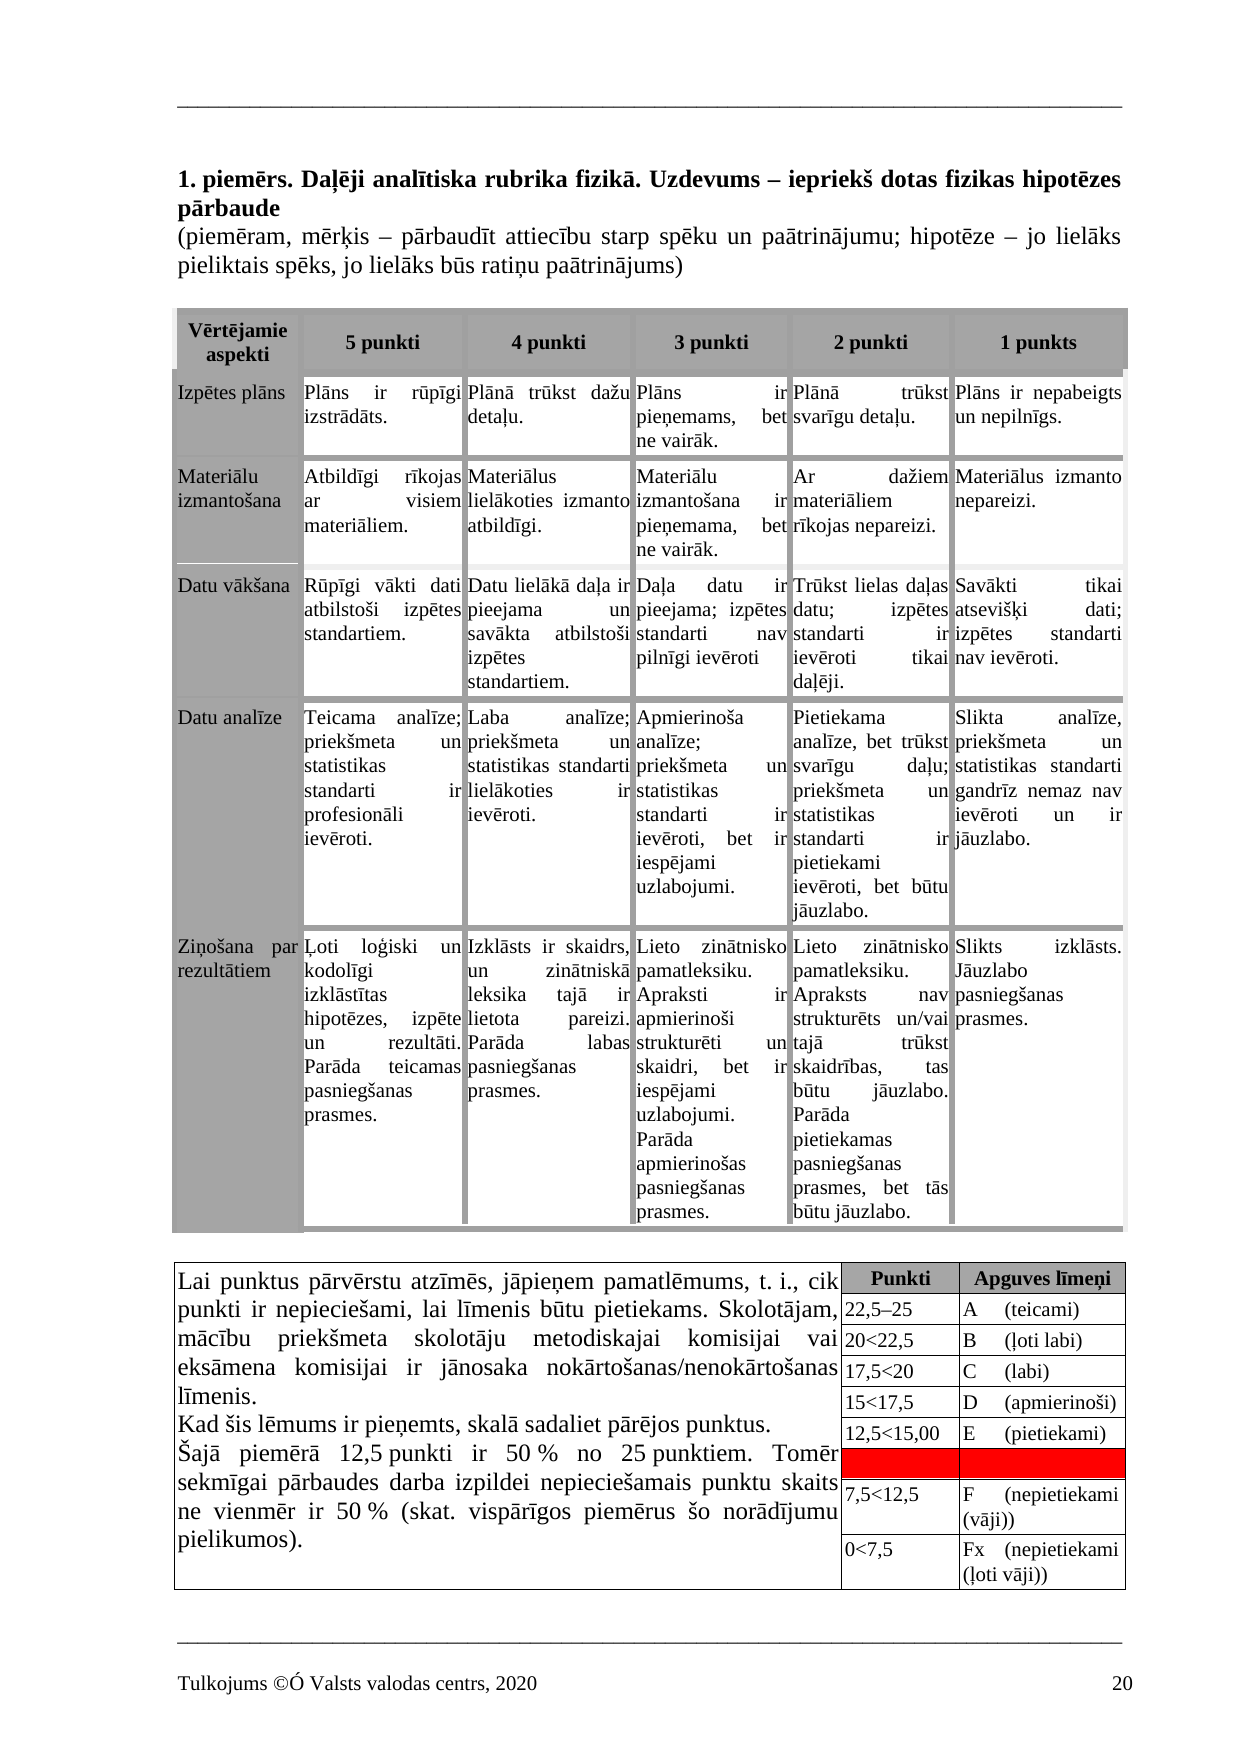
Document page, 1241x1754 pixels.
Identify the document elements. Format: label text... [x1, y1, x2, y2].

table_cell Lieto zinātnisko pamatleksiku. Apraksti ir apmierinoši strukturēti un skaidri, bet ir iespējami uzlabojumi. Parāda apmierinošas pasniegšanas prasmes. [633, 931, 790, 1226]
table_cell Plāns ir nepabeigts un nepilnīgs. [955, 377, 1123, 455]
table_cell Slikts izklāsts. Jāuzlabo pasniegšanas prasmes. [952, 931, 1123, 1226]
table_cell Plānā trūkst dažu detaļu. [468, 377, 630, 455]
table_header 5 punkti [304, 315, 462, 369]
table_cell Datu analīze [177, 698, 298, 925]
table_cell Savākti tikai atsevišķi dati; izpētes standarti nav ievēroti. [955, 570, 1123, 696]
table_cell 0<7,5 [842, 1535, 959, 1588]
table_cell Apmierinoša analīze; priekšmeta un statistikas standarti ir ievēroti, bet ir iespējami uzlabojumi. [636, 703, 787, 925]
table_cell Materiālus izmanto nepareizi. [955, 461, 1123, 563]
table_cell Ar dažiem materiāliem rīkojas nepareizi. [793, 461, 949, 563]
table_cell Lieto zinātnisko pamatleksiku. Apraksts nav strukturēts un/vai tajā trūkst skaidrības, tas būtu jāuzlabo. Parāda pietiekamas pasniegšanas prasmes, bet tās būtu jāuzlabo. [790, 931, 952, 1226]
table_header 2 punkti [793, 315, 949, 369]
table_cell Daļa datu ir pieejama; izpētes standarti nav pilnīgi ievēroti [636, 570, 787, 696]
table_header Punkti [842, 1263, 959, 1293]
table_cell Datu lielākā daļa ir pieejama un savākta atbilstoši izpētes standartiem. [468, 570, 630, 696]
text 1. piemērs. Daļēji analītiska rubrika fizikā. Uzdevums – iepriekš dotas fizikas hipotēzes pārbaude [177, 164, 1122, 221]
table_header 4 punkti [468, 315, 630, 369]
table_cell Rūpīgi vākti dati atbilstoši izpētes standartiem. [304, 570, 462, 696]
table_cell F (nepietiekami (vāji)) [960, 1480, 1125, 1533]
table_cell Plāns ir pieņemams, bet ne vairāk. [636, 377, 787, 455]
table_cell Trūkst lielas daļas datu; izpētes standarti ir ievēroti tikai daļēji. [793, 570, 949, 696]
text (piemēram, mērķis – pārbaudīt attiecību starp spēku un paātrinājumu; hipotēze – jo lielāks pieliktais spēks, jo lielāks būs ratiņu paātrinājums) [177, 221, 1122, 279]
table_cell Materiālu izmantošana ir pieņemama, bet ne vairāk. [636, 461, 787, 563]
table_header Vērtējamie aspekti [177, 315, 298, 369]
table_cell Ziņošana par rezultātiem [177, 927, 298, 1226]
table_cell Plāns ir rūpīgi izstrādāts. [304, 377, 462, 455]
table_cell Teicama analīze; priekšmeta un statistikas standarti ir profesionāli ievēroti. [304, 703, 462, 925]
table_header Apguves līmeņi [960, 1263, 1125, 1293]
table_cell Laba analīze; priekšmeta un statistikas standarti lielākoties ir ievēroti. [468, 703, 630, 925]
table_header 1 punkts [955, 315, 1123, 369]
table_cell Fx (nepietiekami (ļoti vāji)) [960, 1535, 1125, 1588]
table_cell Ļoti loģiski un kodolīgi izklāstītas hipotēzes, izpēte un rezultāti. Parāda teicamas pasniegšanas prasmes. [304, 931, 464, 1226]
table_cell Pietiekama analīze, bet trūkst svarīgu daļu; priekšmeta un statistikas standarti ir pietiekami ievēroti, bet būtu jāuzlabo. [793, 703, 949, 925]
table_cell Atbildīgi rīkojas ar visiem materiāliem. [304, 461, 462, 563]
table_cell Slikta analīze, priekšmeta un statistikas standarti gandrīz nemaz nav ievēroti un ir jāuzlabo. [955, 703, 1123, 925]
table_cell Izpētes plāns [177, 371, 298, 455]
table_cell Materiālus lielākoties izmanto atbildīgi. [468, 461, 630, 563]
table_cell E (pietiekami) [960, 1418, 1125, 1447]
table_header Lai punktus pārvērstu atzīmēs, jāpieņem pamatlēmums, t. i., cik punkti ir nepieciešami, lai līmenis būtu pietiekams. Skolotājam, mācību priekšmeta skolotāju metodiskajai komisijai vai eksāmena komisijai ir jānosaka nokārtošanas/nenokārtošanas līmenis. Kad šis lēmums ir pieņemts, skalā sadaliet pārējos punktus. Šajā piemērā 12,5 punkti ir 50 % no 25 punktiem. Tomēr sekmīgai pārbaudes darba izpildei nepieciešamais punktu skaits ne vienmēr ir 50 % (skat. vispārīgos piemērus šo norādījumu pielikumos). [175, 1263, 841, 1588]
table_cell [842, 1449, 959, 1478]
table_cell [960, 1449, 1125, 1478]
table_cell A (teicami) [960, 1294, 1125, 1324]
table_cell 17,5<20 [842, 1356, 959, 1386]
table_cell 12,5<15,00 [842, 1418, 959, 1447]
table_cell D (apmierinoši) [960, 1387, 1125, 1417]
table_cell Datu vākšana [177, 565, 298, 696]
table_cell 7,5<12,5 [842, 1480, 959, 1533]
table_cell Materiālu izmantošana [177, 457, 298, 563]
table_cell B (ļoti labi) [960, 1325, 1125, 1355]
table_cell 20<22,5 [842, 1325, 959, 1355]
table_cell 15<17,5 [842, 1387, 959, 1417]
table_cell 22,5–25 [842, 1294, 959, 1324]
table_header 3 punkti [636, 315, 787, 369]
table_cell Plānā trūkst svarīgu detaļu. [793, 377, 949, 455]
table_cell Izklāsts ir skaidrs, un zinātniskā leksika tajā ir lietota pareizi. Parāda labas pasniegšanas prasmes. [465, 931, 633, 1226]
table_cell C (labi) [960, 1356, 1125, 1386]
